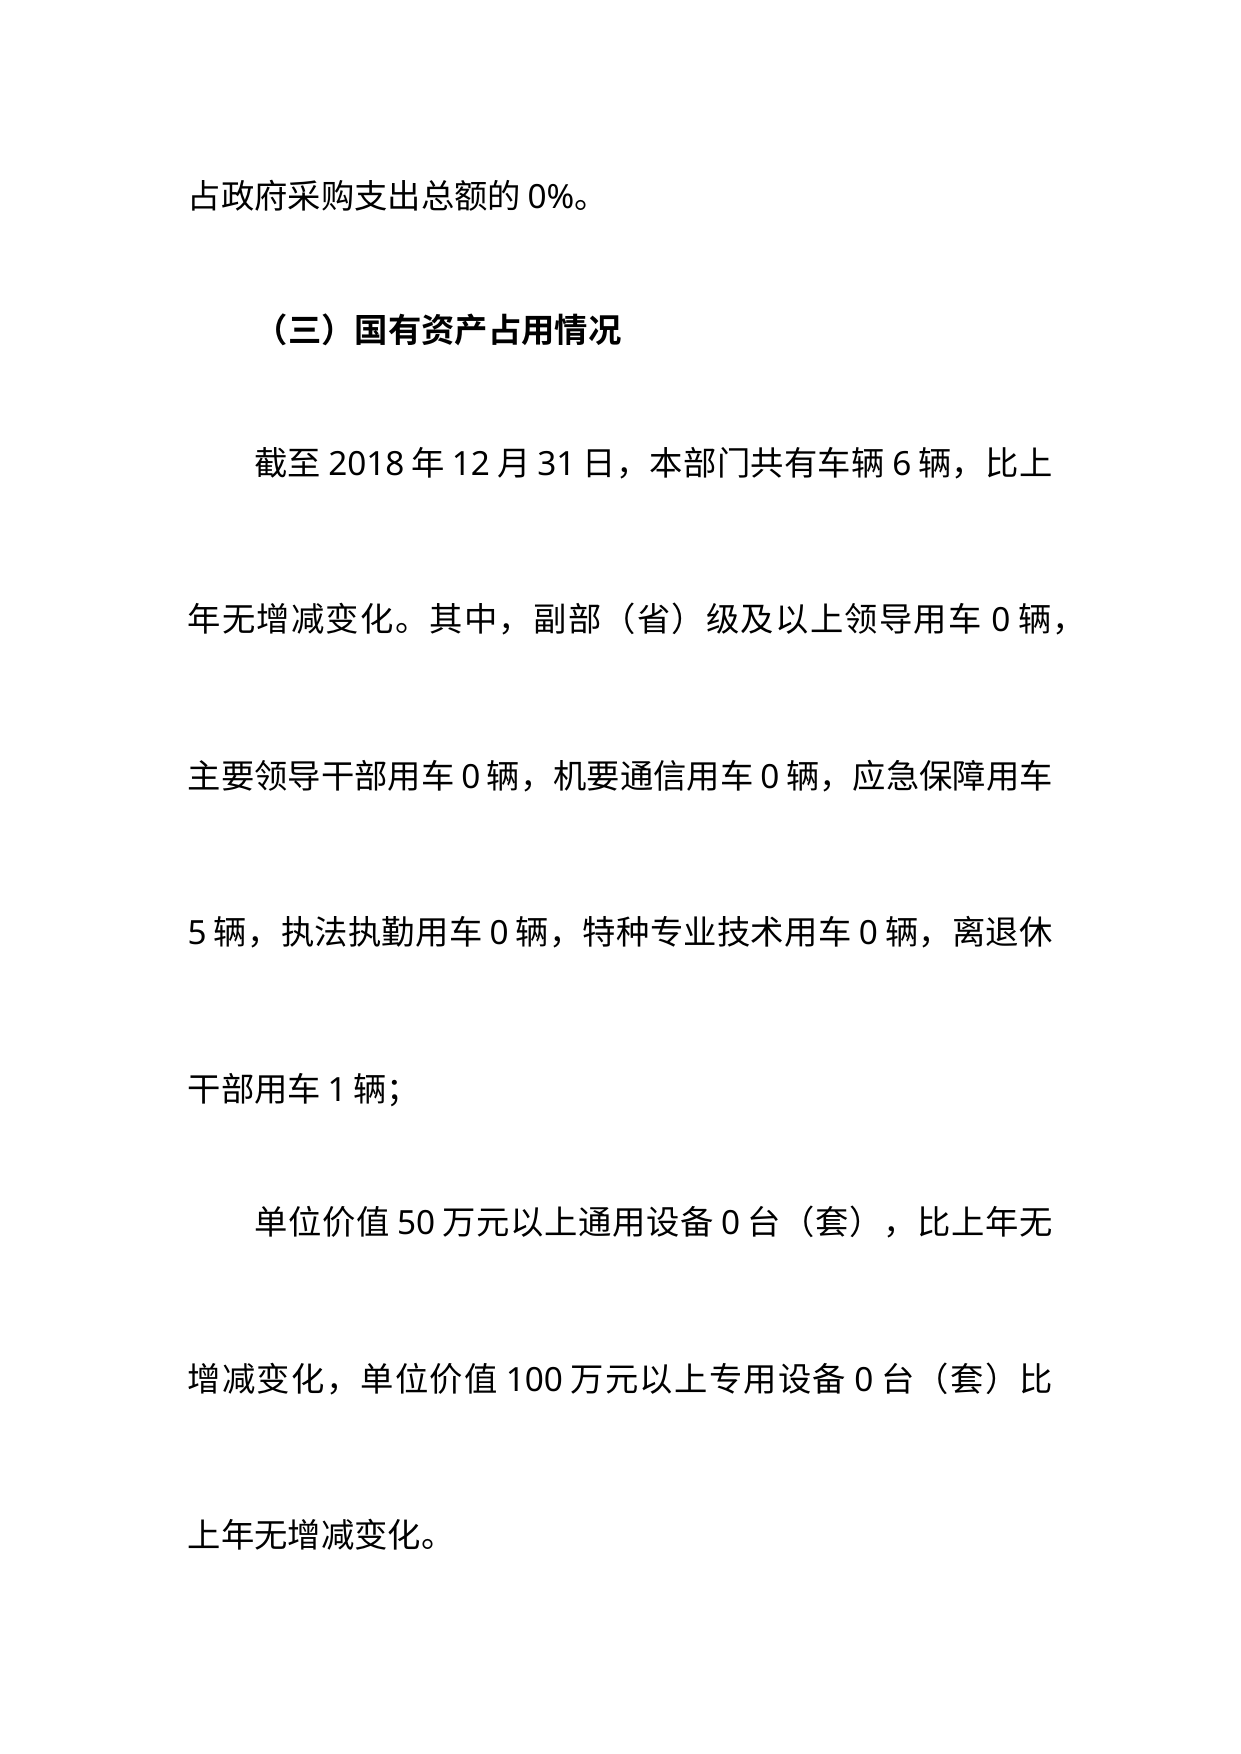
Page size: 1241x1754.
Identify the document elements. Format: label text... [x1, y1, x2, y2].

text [187, 162, 1053, 227]
text 截至2018年12月31日，本部门共有车辆6辆，比上年无增减变化。其中，副部（省）级及以上领导用车0辆，主要领导干部用车0辆，机要通信用车0辆，应急保障用车5辆，执法执勤用车0辆，特种专业技术用车0辆，离退休干部用车1辆； [187, 428, 1053, 1119]
text （三）国有资产占用情况 [187, 295, 1053, 360]
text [187, 1188, 1053, 1566]
